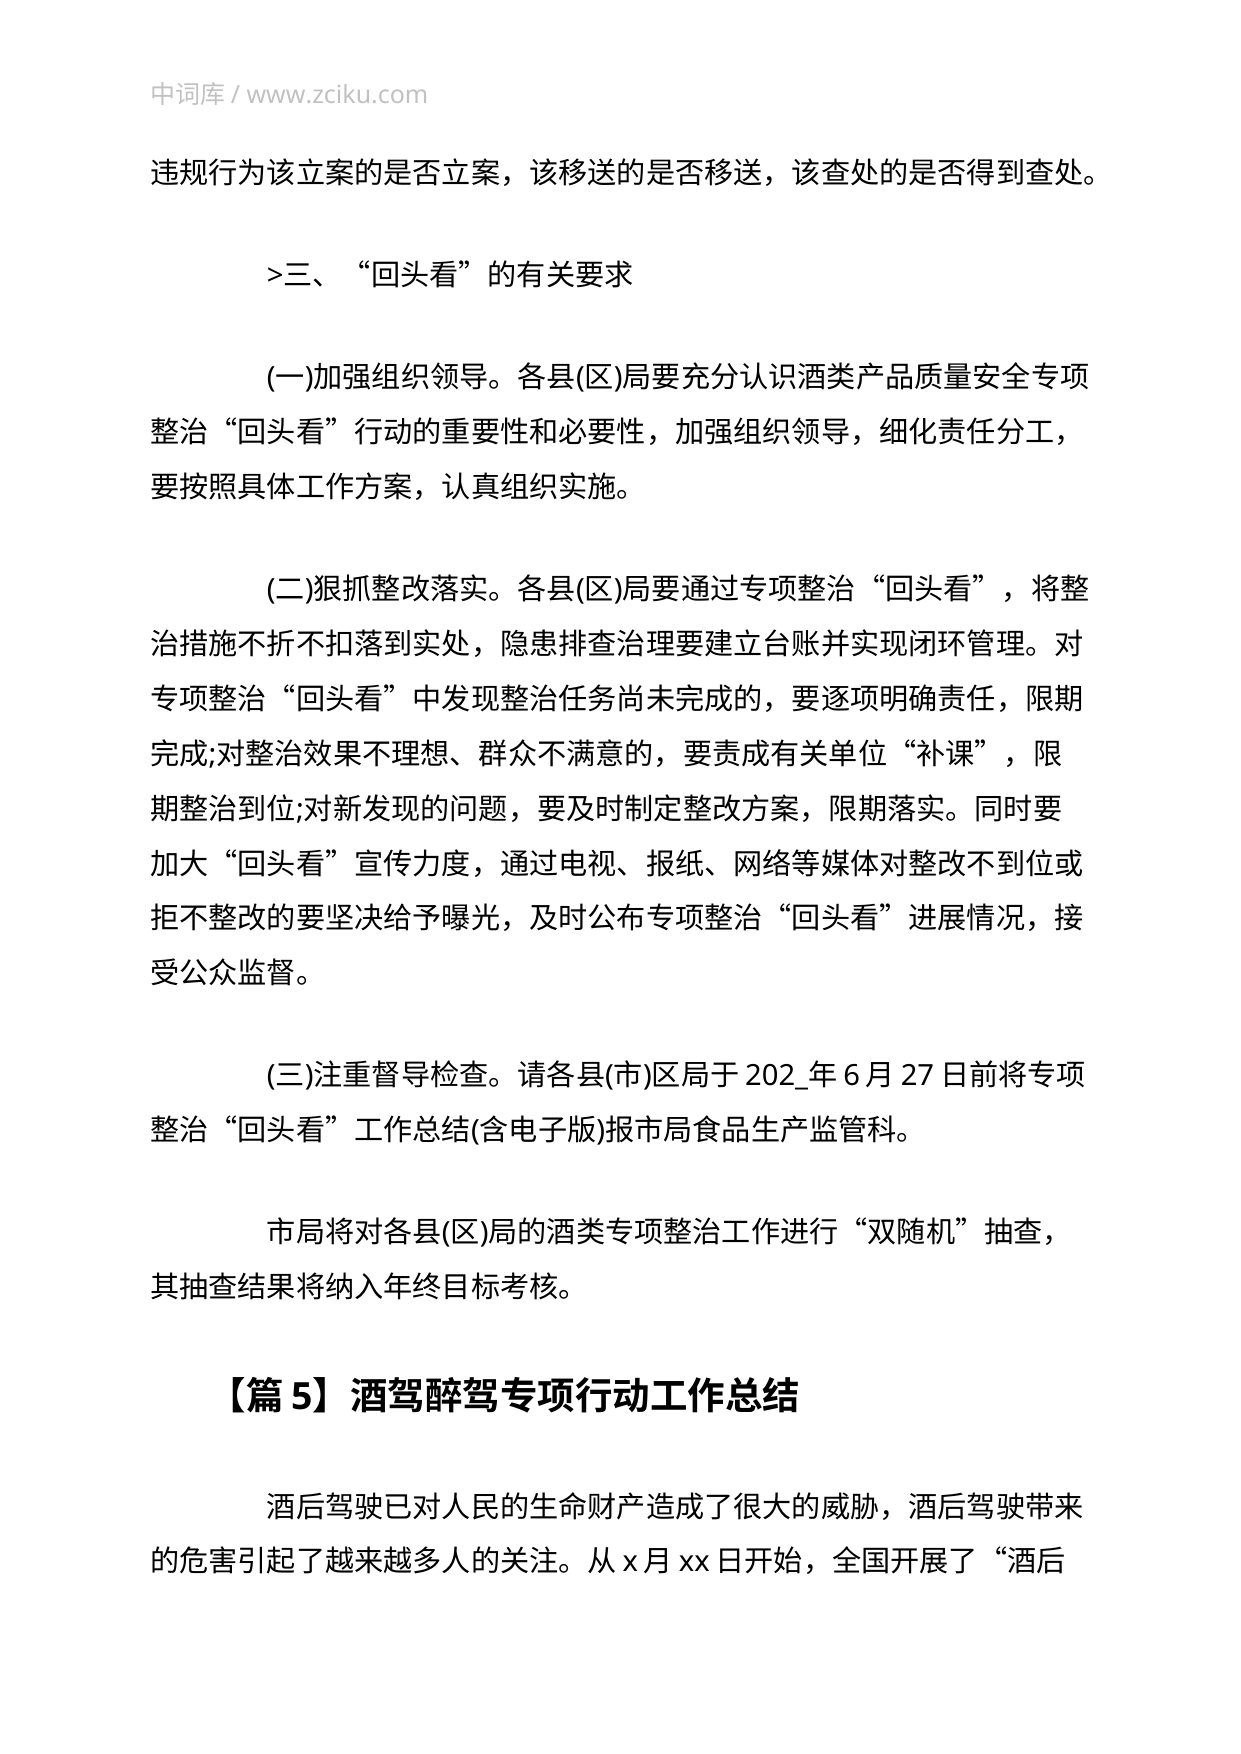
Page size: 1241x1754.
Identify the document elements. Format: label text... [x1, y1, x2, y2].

text 市局将对各县(区)局的酒类专项整治工作进行“双随机”抽查，其抽查结果将纳入年终目标考核。 [150, 1209, 1090, 1306]
text (二)狠抓整改落实。各县(区)局要通过专项整治“回头看”，将整治措施不折不扣落到实处，隐患排查治理要建立台账并实现闭环管理。对专项整治“回头看”中发现整治任务尚未完成的，要逐项明确责任，限期完成;对整治效果不理想、群众不满意的，要责成有关单位“补课”，限期整治到位;对新发现的问题，要及时制定整改方案，限期落实。同时要加大“回头看”宣传力度，通过电视、报纸、网络等媒体对整改不到位或拒不整改的要坚决给予曝光，及时公布专项整治“回头看”进展情况，接受公众监督。 [150, 565, 1090, 992]
text >三、“回头看”的有关要求 [150, 252, 1090, 294]
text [150, 150, 1090, 192]
text (三)注重督导检查。请各县(市)区局于202_年6月27日前将专项整治“回头看”工作总结(含电子版)报市局食品生产监管科。 [150, 1052, 1090, 1149]
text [150, 1483, 1090, 1580]
text (一)加强组织领导。各县(区)局要充分认识酒类产品质量安全专项整治“回头看”行动的重要性和必要性，加强组织领导，细化责任分工，要按照具体工作方案，认真组织实施。 [150, 354, 1090, 506]
text 【篇5】酒驾醉驾专项行动工作总结 [150, 1366, 1090, 1420]
